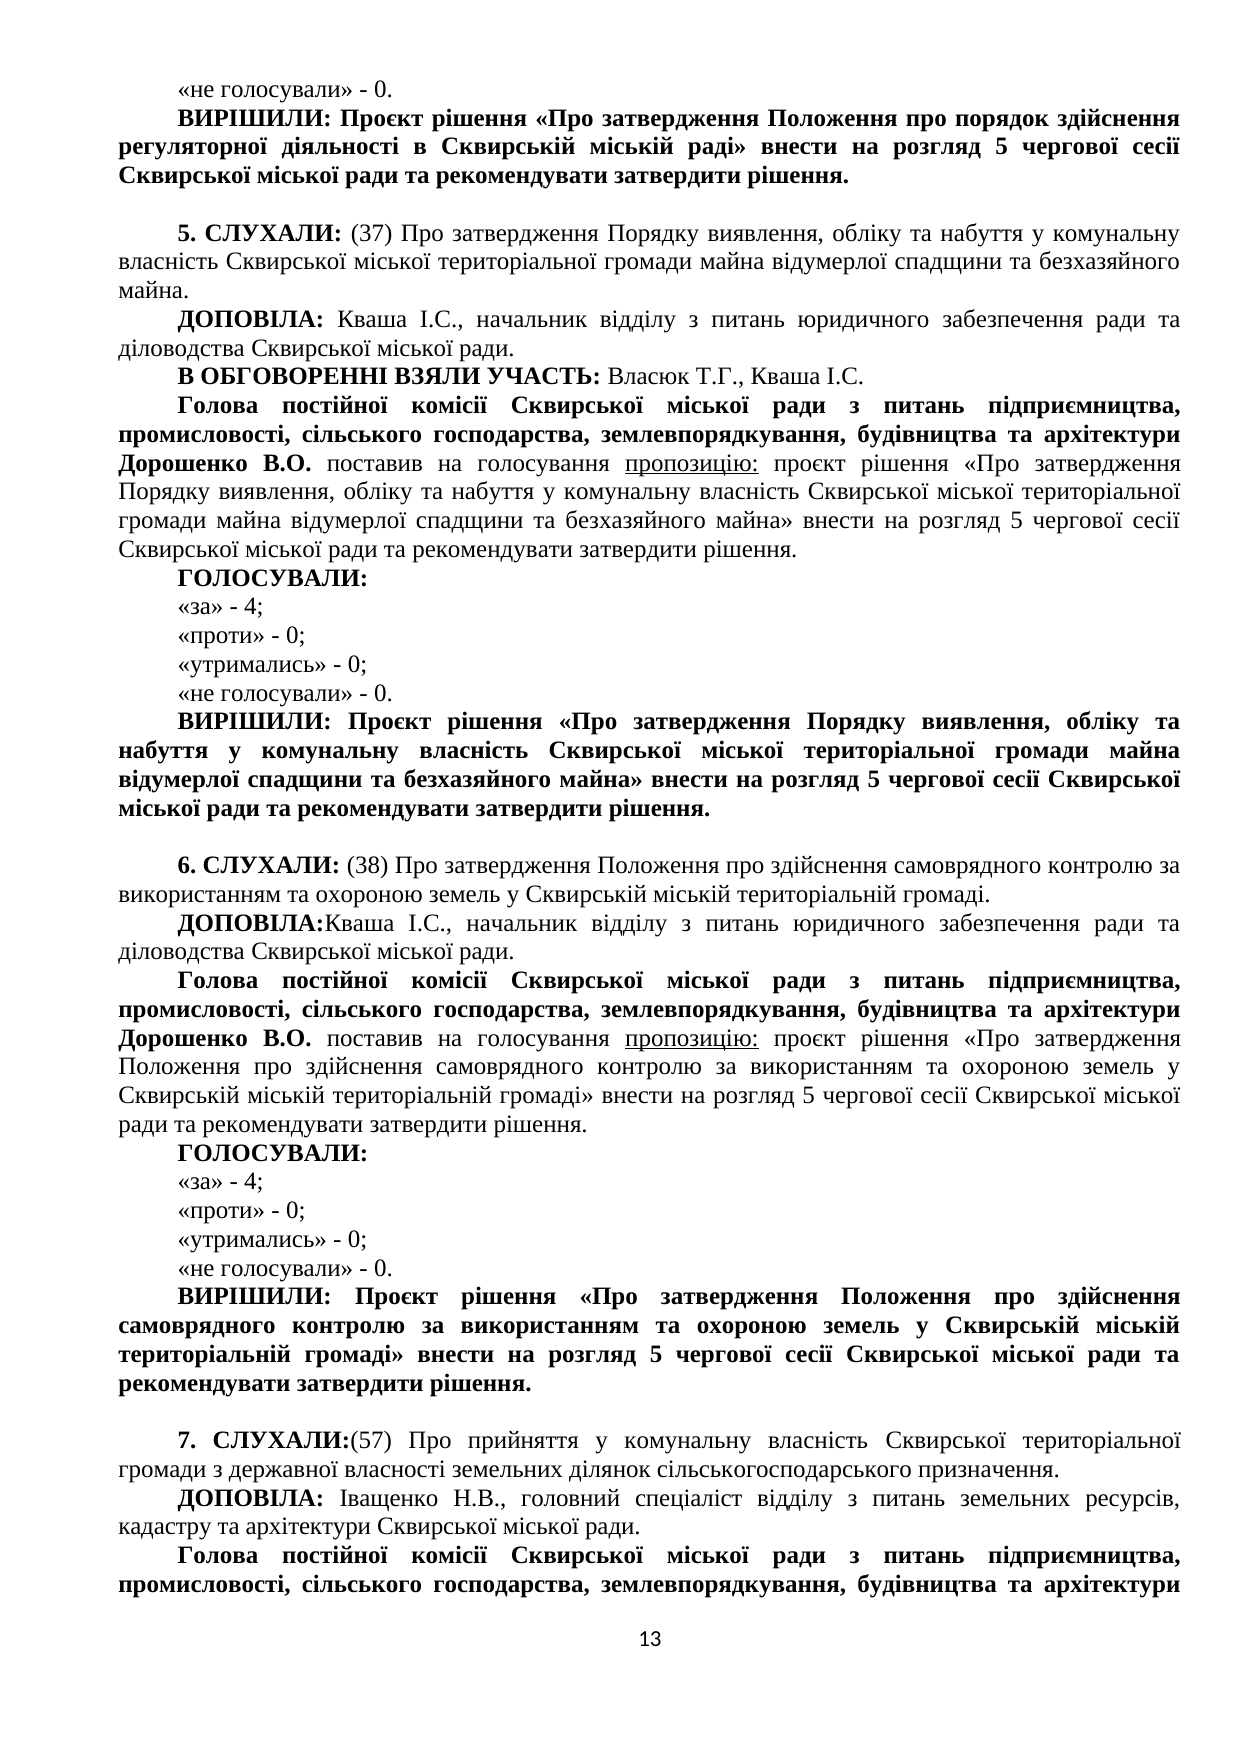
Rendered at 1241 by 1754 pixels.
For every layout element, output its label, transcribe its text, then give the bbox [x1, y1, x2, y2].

list ДОПОВІЛА:Кваша І.С., начальник відділу з питань юридичного забезпечення ради та діловодства Сквирської міської ради. [118, 908, 1181, 965]
text ВИРІШИЛИ: Проєкт рішення «Про затвердження Порядку виявлення, обліку та набуття у комунальну власність Сквирської міської територіальної громади майна відумерлої спадщини та безхазяйного майна» внести на розгляд 5 чергової сесії Сквирської міської ради та рекомендувати затвердити рішення. [118, 706, 1181, 821]
text «за» - 4; [118, 1166, 1181, 1195]
text ВИРІШИЛИ: Проєкт рішення «Про затвердження Положення про здійснення самоврядного контролю за використанням та охороною земель у Сквирській міській територіальній громаді» внести на розгляд 5 чергової сесії Сквирської міської ради та рекомендувати затвердити рішення. [118, 1281, 1181, 1396]
text ВИРІШИЛИ: Проєкт рішення «Про затвердження Положення про порядок здійснення регуляторної діяльності в Сквирській міській раді» внести на розгляд 5 чергової сесії Сквирської міської ради та рекомендувати затвердити рішення. [118, 103, 1181, 189]
text «утримались» - 0; [118, 1224, 1181, 1253]
text Голова постійної комісії Сквирської міської ради з питань підприємництва, промисловості, сільського господарства, землевпорядкування, будівництва та архітектури Дорошенко В.О. поставив на голосування пропозицію: проєкт рішення «Про затвердження Положення про здійснення самоврядного контролю за використанням та охороною земель у Сквирській міській територіальній громаді» внести на розгляд 5 чергової сесії Сквирської міської ради та рекомендувати затвердити рішення. [118, 965, 1181, 1138]
list 7. СЛУХАЛИ:(57) Про прийняття у комунальну власність Сквирської територіальної громади з державної власності земельних ділянок сільськогосподарського призначення. [118, 1425, 1181, 1483]
text В ОБГОВОРЕННІ ВЗЯЛИ УЧАСТЬ: Власюк Т.Г., Кваша І.С. [118, 361, 1181, 390]
text «не голосували» - 0. [118, 1253, 1181, 1281]
text «не голосували» - 0. [118, 678, 1181, 706]
text ГОЛОСУВАЛИ: [118, 1138, 1181, 1166]
text ГОЛОСУВАЛИ: [118, 563, 1181, 591]
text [118, 1540, 1181, 1598]
text «утримались» - 0; [118, 649, 1181, 678]
text «за» - 4; [118, 591, 1181, 620]
list ДОПОВІЛА: Іващенко Н.В., головний спеціаліст відділу з питань земельних ресурсів, кадастру та архітектури Сквирської міської ради. [118, 1483, 1181, 1540]
list 5. СЛУХАЛИ: (37) Про затвердження Порядку виявлення, обліку та набуття у комунальну власність Сквирської міської територіальної громади майна відумерлої спадщини та безхазяйного майна. [118, 218, 1181, 304]
list ДОПОВІЛА: Кваша І.С., начальник відділу з питань юридичного забезпечення ради та діловодства Сквирської міської ради. [118, 304, 1181, 361]
text «проти» - 0; [118, 620, 1181, 649]
text «не голосували» - 0. [118, 74, 1181, 103]
list 6. СЛУХАЛИ: (38) Про затвердження Положення про здійснення самоврядного контролю за використанням та охороною земель у Сквирській міській територіальній громаді. [118, 850, 1181, 908]
text Голова постійної комісії Сквирської міської ради з питань підприємництва, промисловості, сільського господарства, землевпорядкування, будівництва та архітектури Дорошенко В.О. поставив на голосування пропозицію: проєкт рішення «Про затвердження Порядку виявлення, обліку та набуття у комунальну власність Сквирської міської територіальної громади майна відумерлої спадщини та безхазяйного майна» внести на розгляд 5 чергової сесії Сквирської міської ради та рекомендувати затвердити рішення. [118, 390, 1181, 563]
text «проти» - 0; [118, 1195, 1181, 1224]
